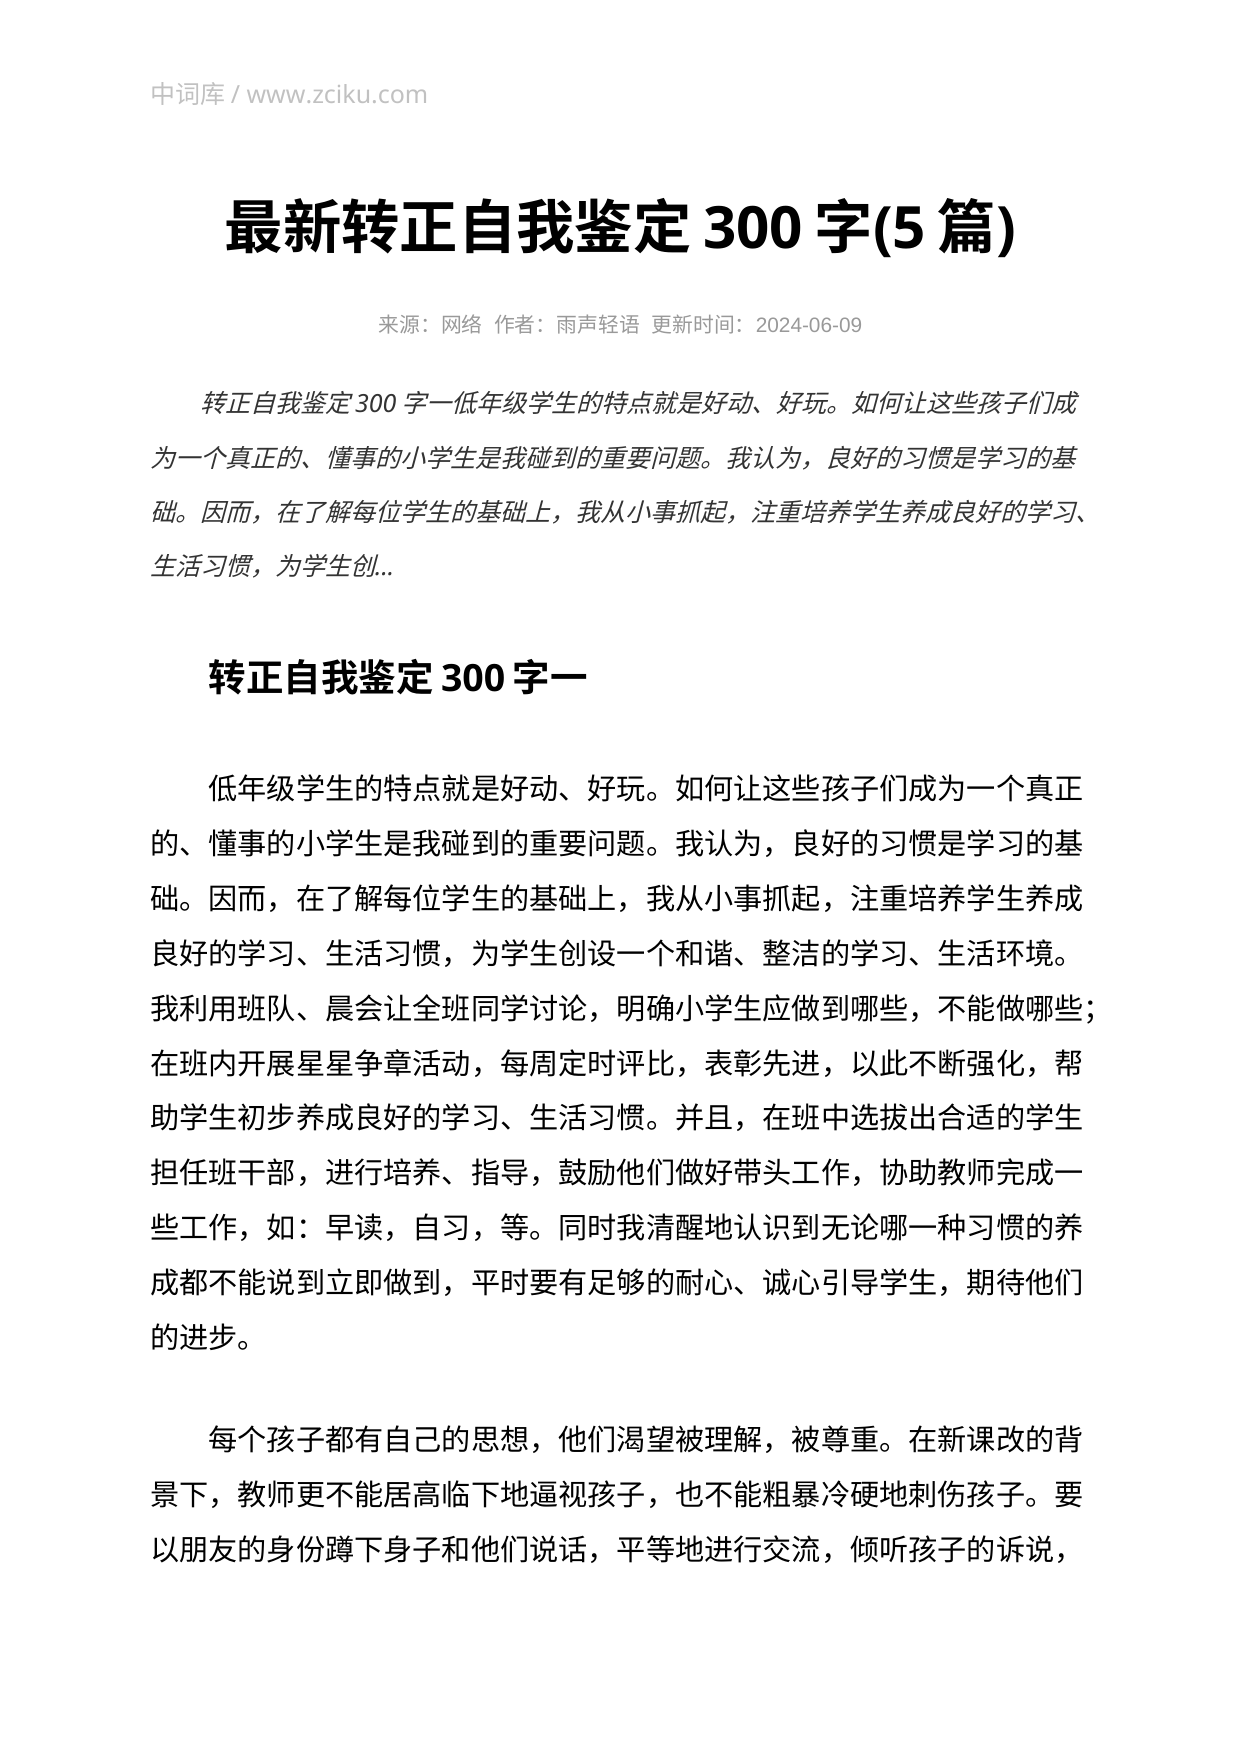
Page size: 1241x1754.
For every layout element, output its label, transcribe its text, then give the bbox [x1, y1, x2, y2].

text 低年级学生的特点就是好动、好玩。如何让这些孩子们成为一个真正的、懂事的小学生是我碰到的重要问题。我认为，良好的习惯是学习的基础。因而，在了解每位学生的基础上，我从小事抓起，注重培养学生养成良好的学习、生活习惯，为学生创设一个和谐、整洁的学习、生活环境。我利用班队、晨会让全班同学讨论，明确小学生应做到哪些，不能做哪些；在班内开展星星争章活动，每周定时评比，表彰先进，以此不断强化，帮助学生初步养成良好的学习、生活习惯。并且，在班中选拔出合适的学生担任班干部，进行培养、指导，鼓励他们做好带头工作，协助教师完成一些工作，如：早读，自习，等。同时我清醒地认识到无论哪一种习惯的养成都不能说到立即做到，平时要有足够的耐心、诚心引导学生，期待他们的进步。 [150, 766, 1090, 1357]
text 转正自我鉴定300字一 [150, 648, 1090, 703]
subtitle 最新转正自我鉴定300字(5篇) [150, 181, 1090, 266]
text 转正自我鉴定300字一低年级学生的特点就是好动、好玩。如何让这些孩子们成为一个真正的、懂事的小学生是我碰到的重要问题。我认为，良好的习惯是学习的基础。因而，在了解每位学生的基础上，我从小事抓起，注重培养学生养成良好的学习、生活习惯，为学生创... [150, 384, 1090, 583]
text 来源：网络 作者：雨声轻语 更新时间：2024-06-09 [150, 313, 1090, 337]
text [150, 1416, 1090, 1568]
